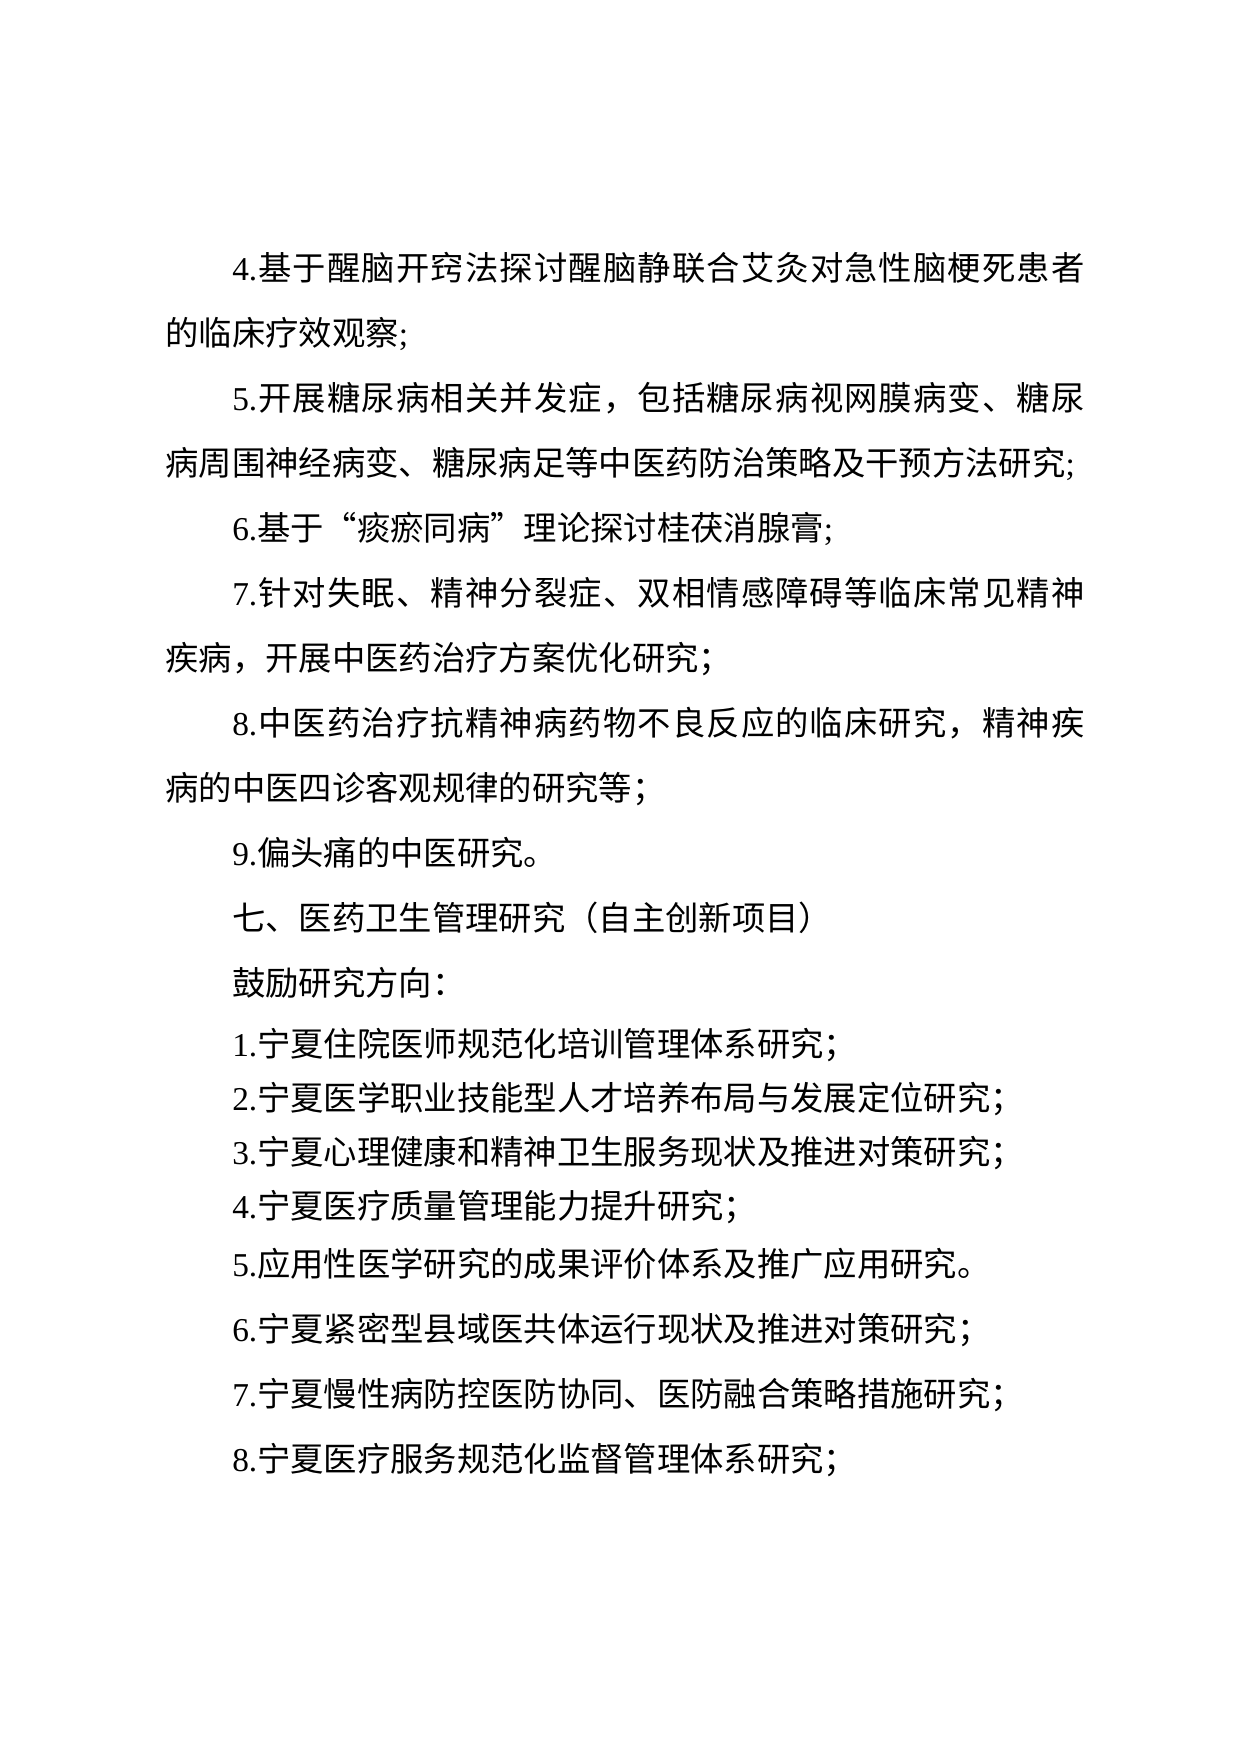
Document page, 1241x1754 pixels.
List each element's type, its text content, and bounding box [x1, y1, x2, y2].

text 5.开展糖尿病相关并发症，包括糖尿病视网膜病变、糖尿病周围神经病变、糖尿病足等中医药防治策略及干预方法研究; [165, 363, 1087, 493]
text 7.针对失眠、精神分裂症、双相情感障碍等临床常见精神疾病，开展中医药治疗方案优化研究； [165, 558, 1087, 688]
text 5.应用性医学研究的成果评价体系及推广应用研究。 [165, 1229, 1087, 1294]
text 8.中医药治疗抗精神病药物不良反应的临床研究，精神疾病的中医四诊客观规律的研究等； [165, 688, 1087, 818]
text 4.宁夏医疗质量管理能力提升研究； [165, 1175, 1087, 1229]
text 2.宁夏医学职业技能型人才培养布局与发展定位研究； [165, 1067, 1087, 1121]
text 8.宁夏医疗服务规范化监督管理体系研究； [165, 1424, 1087, 1489]
text 七、医药卫生管理研究（自主创新项目） [165, 883, 1087, 948]
text 7.宁夏慢性病防控医防协同、医防融合策略措施研究； [165, 1359, 1087, 1424]
text 4.基于醒脑开窍法探讨醒脑静联合艾灸对急性脑梗死患者的临床疗效观察; [165, 233, 1087, 363]
text 9.偏头痛的中医研究。 [165, 818, 1087, 883]
text 6.基于“痰瘀同病”理论探讨桂茯消腺膏; [165, 493, 1087, 558]
text 鼓励研究方向： [165, 948, 1087, 1013]
text 1.宁夏住院医师规范化培训管理体系研究； [165, 1013, 1087, 1067]
text 6.宁夏紧密型县域医共体运行现状及推进对策研究； [165, 1294, 1087, 1359]
text 3.宁夏心理健康和精神卫生服务现状及推进对策研究； [165, 1121, 1087, 1175]
